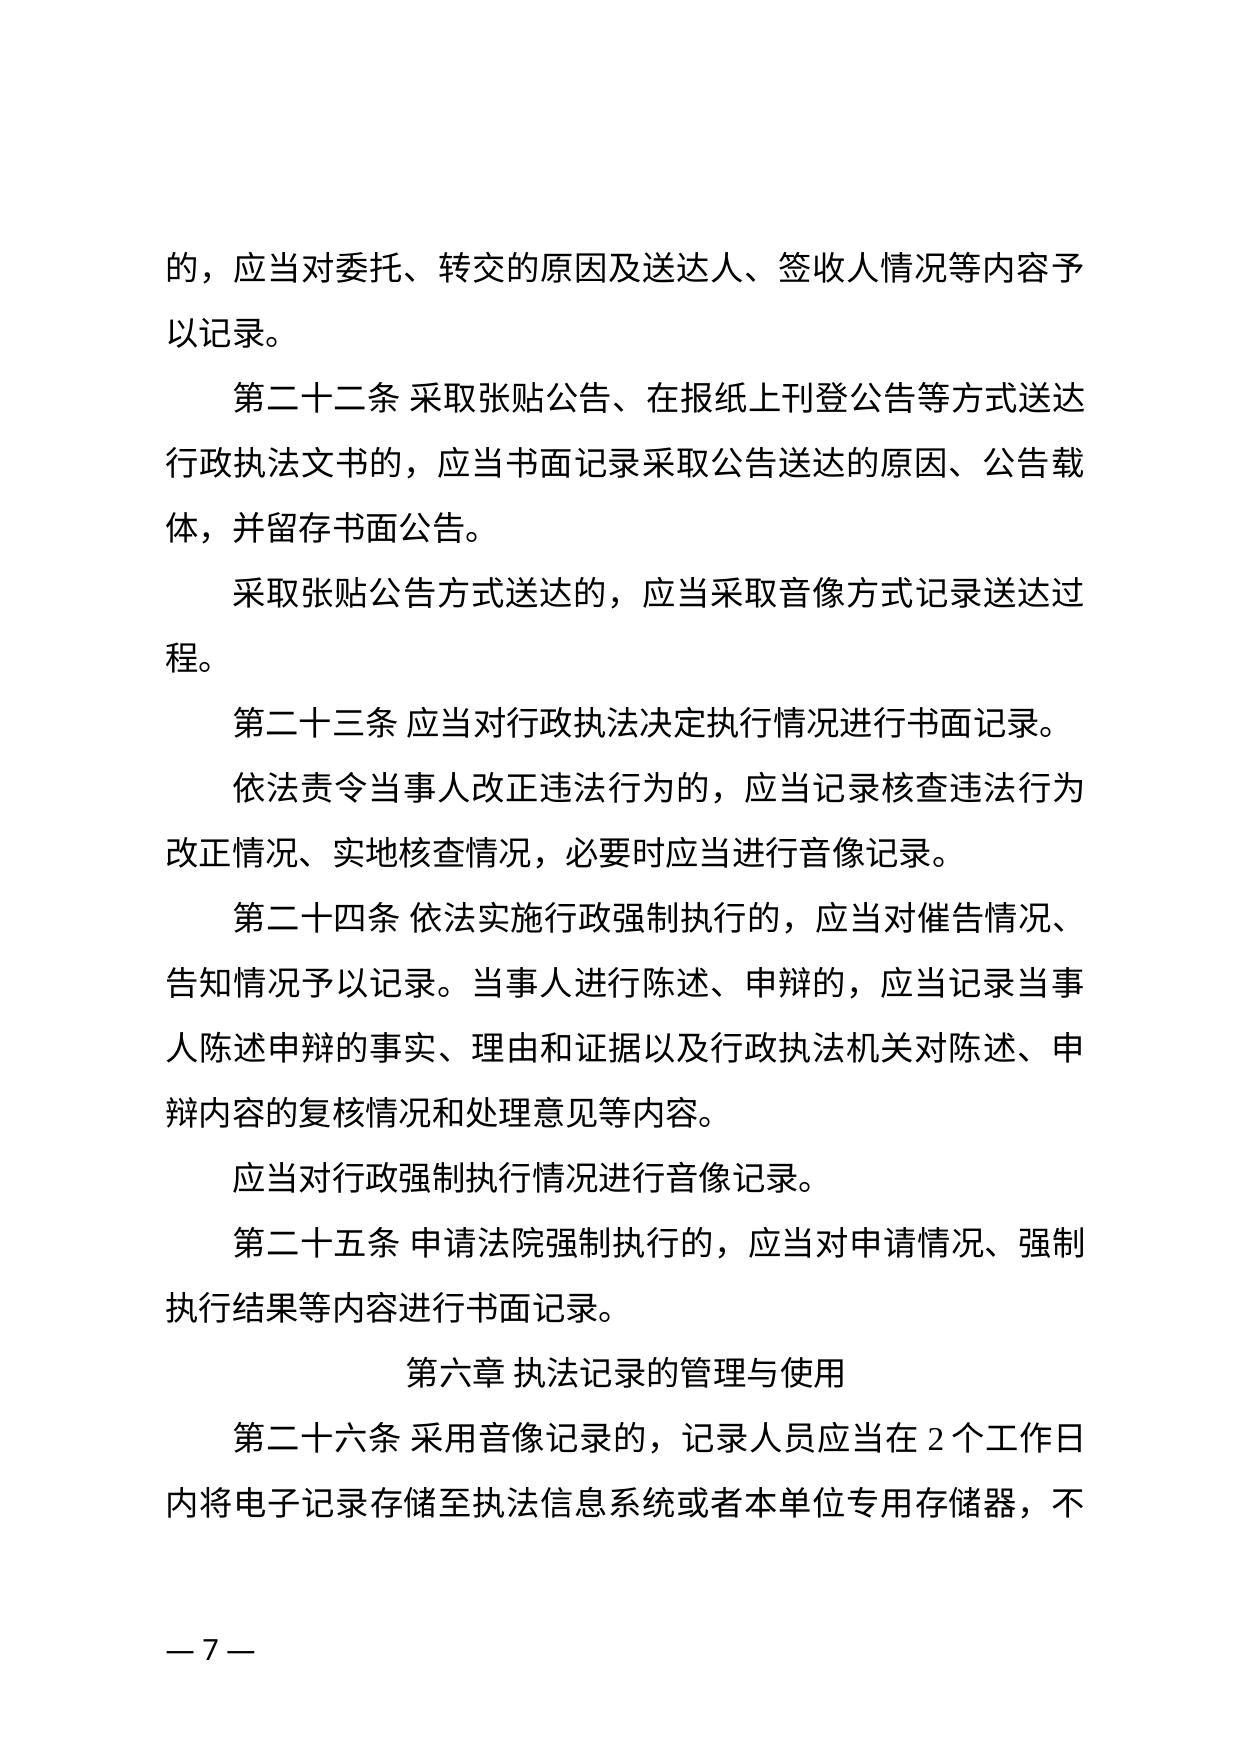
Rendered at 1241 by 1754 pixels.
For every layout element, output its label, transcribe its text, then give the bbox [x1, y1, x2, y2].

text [165, 1403, 1087, 1533]
text 第二十三条 应当对行政执法决定执行情况进行书面记录。 [165, 688, 1087, 753]
text 第二十四条 依法实施行政强制执行的，应当对催告情况、告知情况予以记录。当事人进行陈述、申辩的，应当记录当事人陈述申辩的事实、理由和证据以及行政执法机关对陈述、申辩内容的复核情况和处理意见等内容。 [165, 883, 1087, 1143]
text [165, 233, 1087, 363]
text 采取张贴公告方式送达的，应当采取音像方式记录送达过程。 [165, 558, 1087, 688]
text 依法责令当事人改正违法行为的，应当记录核查违法行为改正情况、实地核查情况，必要时应当进行音像记录。 [165, 753, 1087, 883]
text 第二十五条 申请法院强制执行的，应当对申请情况、强制执行结果等内容进行书面记录。 [165, 1208, 1087, 1338]
text 第二十二条 采取张贴公告、在报纸上刊登公告等方式送达行政执法文书的，应当书面记录采取公告送达的原因、公告载体，并留存书面公告。 [165, 363, 1087, 558]
text 应当对行政强制执行情况进行音像记录。 [165, 1143, 1087, 1208]
text 第六章 执法记录的管理与使用 [165, 1338, 1087, 1403]
